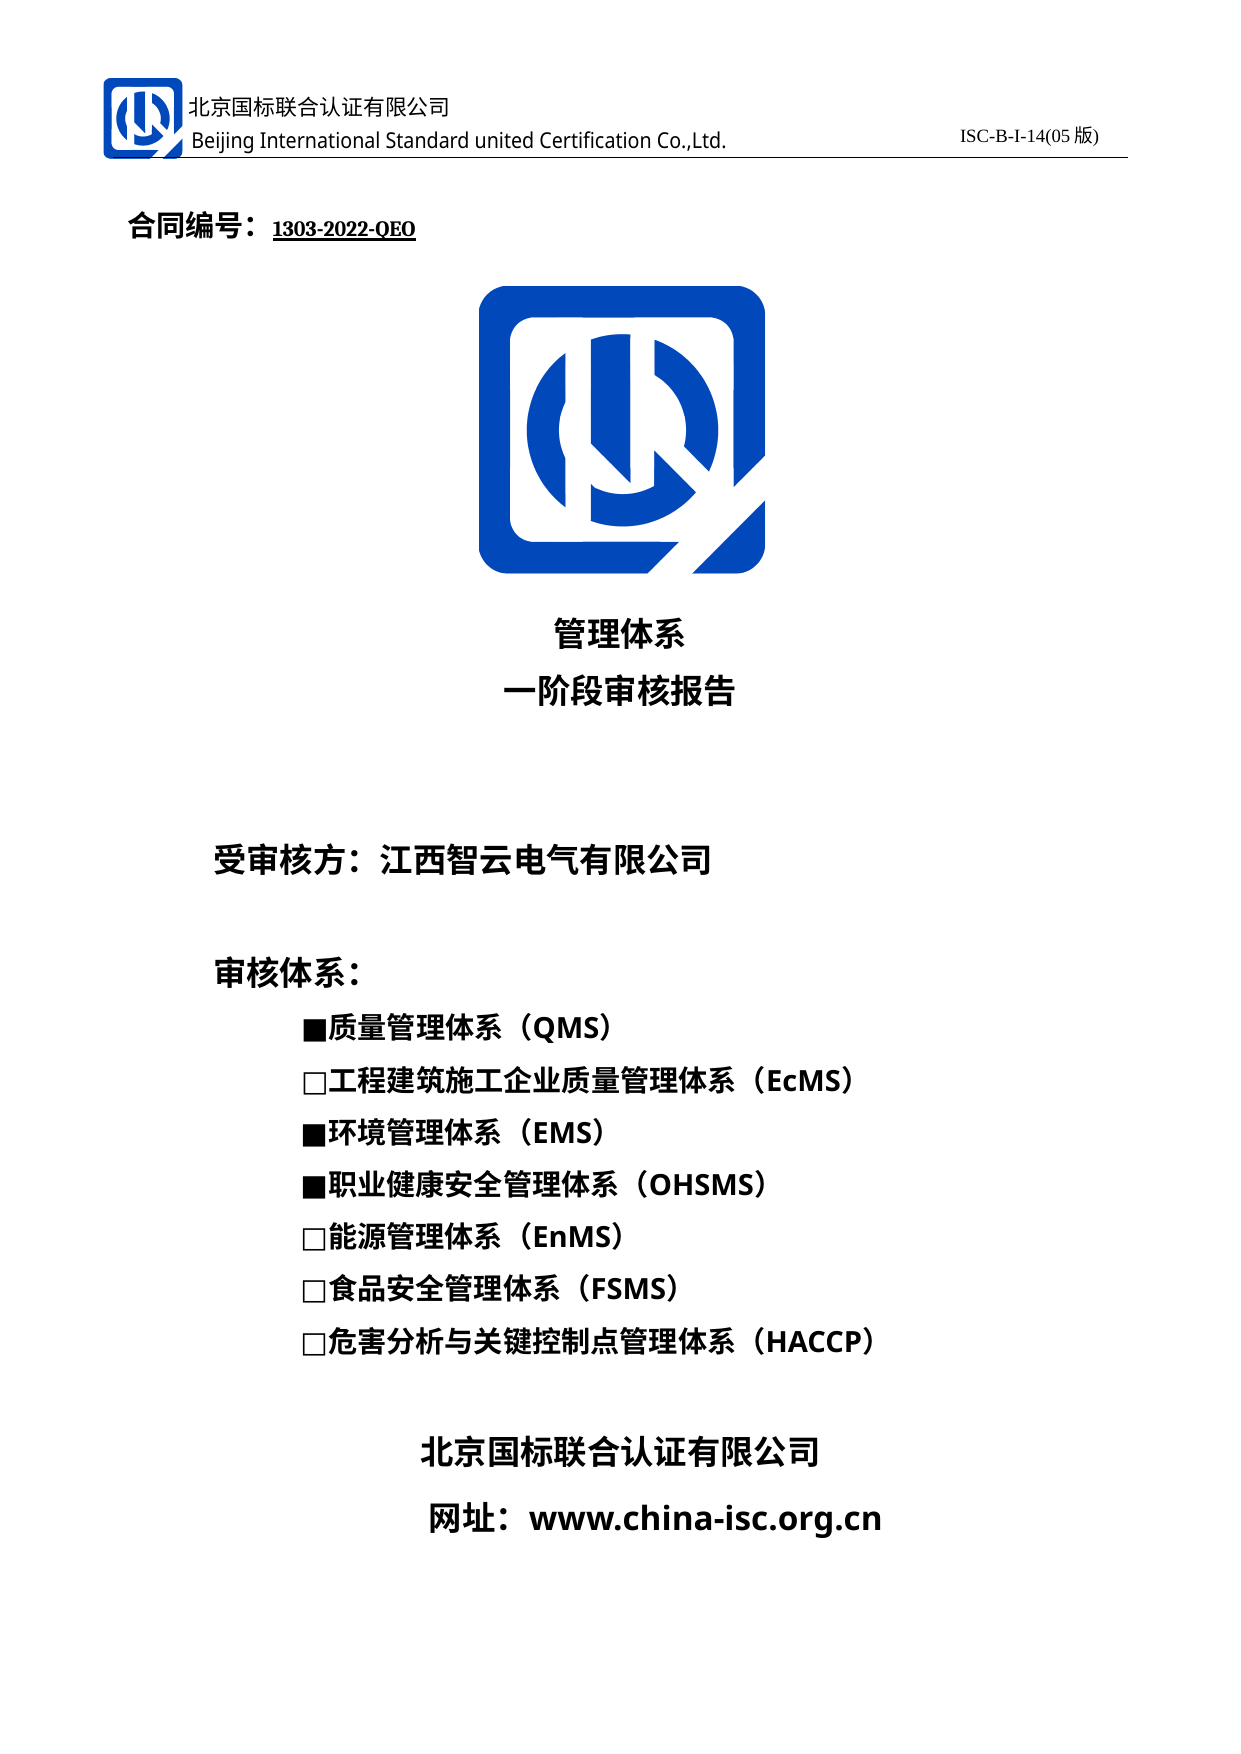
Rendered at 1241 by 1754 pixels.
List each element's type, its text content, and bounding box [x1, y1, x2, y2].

subtitle 合同编号：1303-2022-QEO [112, 191, 1128, 256]
text 北京国标联合认证有限公司 [112, 1426, 1128, 1474]
text 网址：www.china-isc.org.cn [112, 1483, 1128, 1548]
text □食品安全管理体系（FSMS） [112, 1266, 1128, 1308]
text □工程建筑施工企业质量管理体系（EcMS） [112, 1057, 1128, 1099]
text 受审核方：江西智云电气有限公司 [112, 834, 1128, 882]
text ■职业健康安全管理体系（OHSMS） [112, 1162, 1128, 1204]
text ■环境管理体系（EMS） [112, 1109, 1128, 1152]
picture [479, 286, 766, 574]
text □能源管理体系（EnMS） [112, 1214, 1128, 1256]
picture [103, 78, 183, 159]
text 管理体系 [112, 607, 1128, 656]
text 一阶段审核报告 [112, 665, 1128, 713]
text 审核体系： [112, 947, 1128, 995]
text ■质量管理体系（QMS） [112, 1005, 1128, 1047]
text □危害分析与关键控制点管理体系（HACCP） [112, 1318, 1128, 1361]
